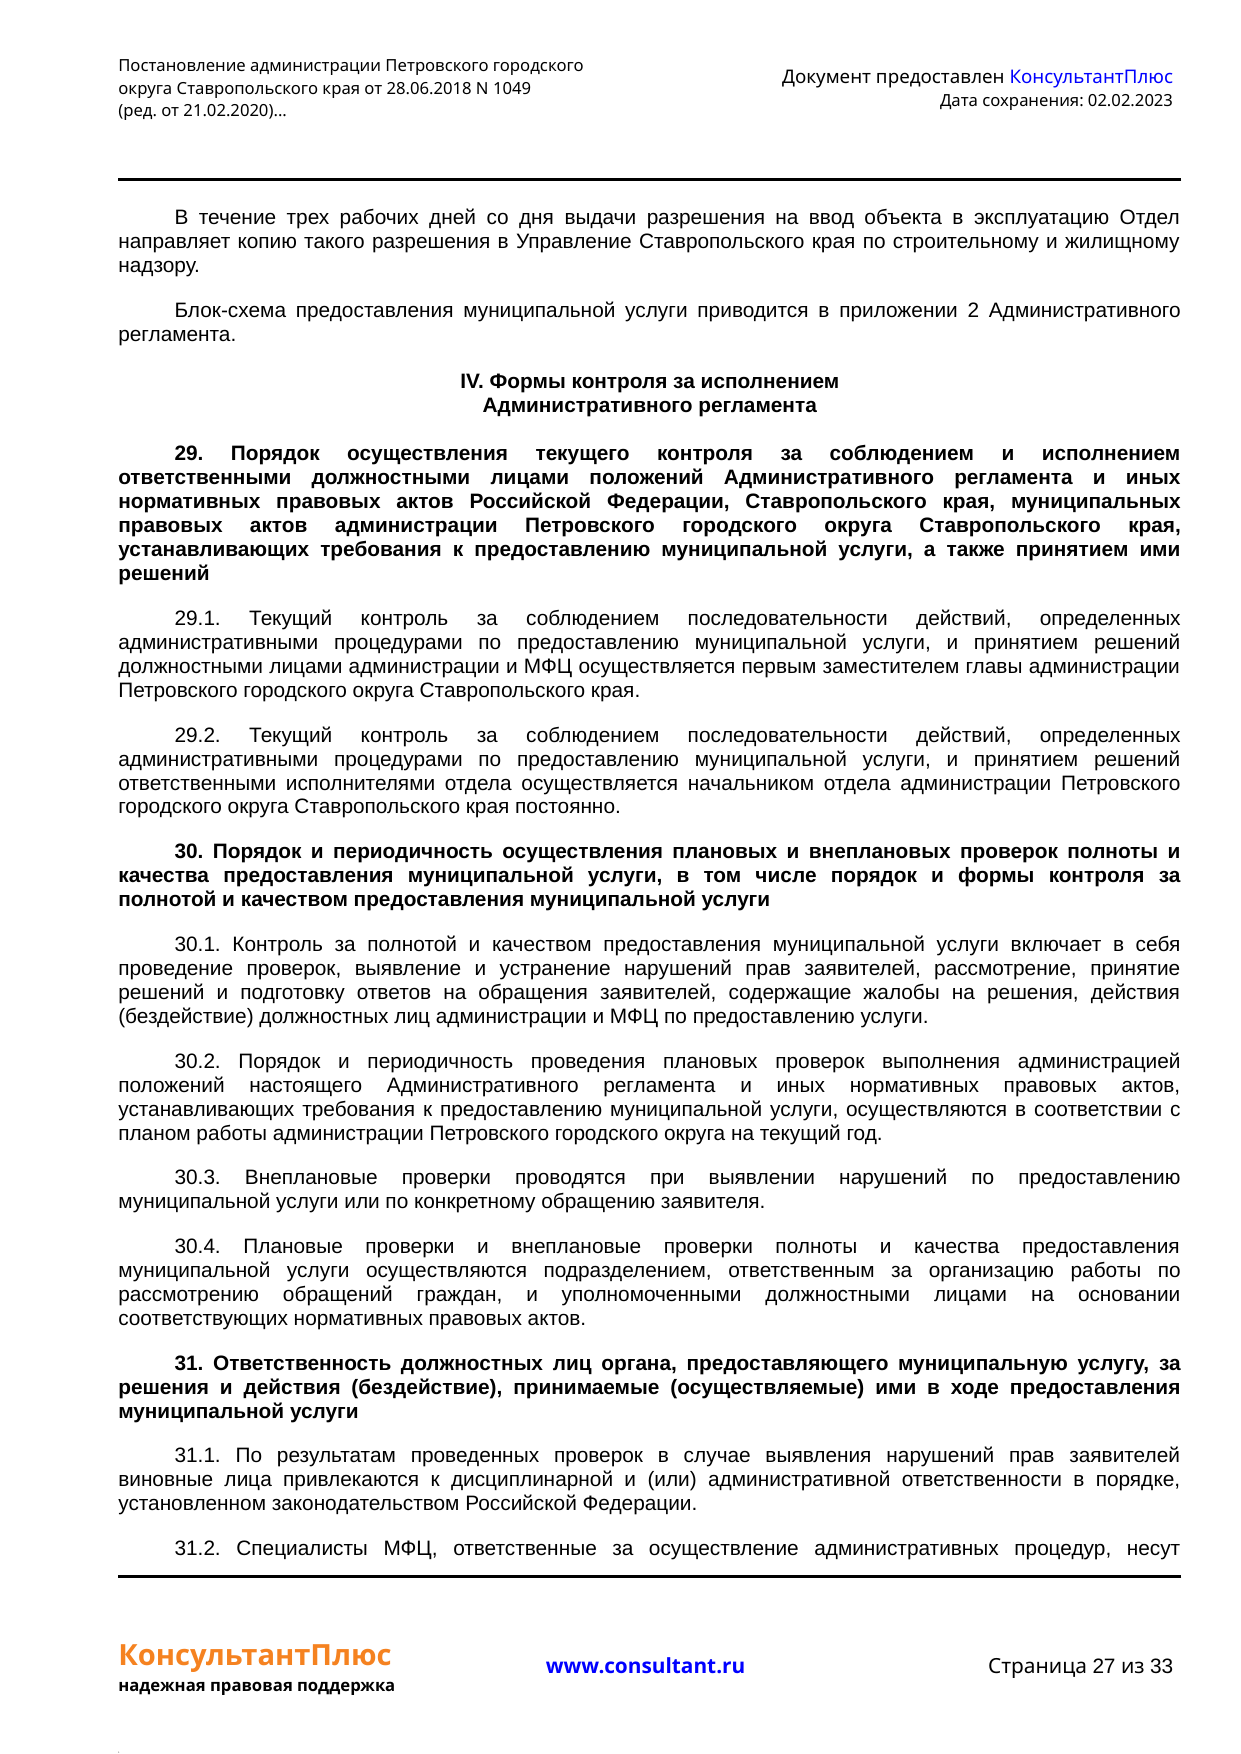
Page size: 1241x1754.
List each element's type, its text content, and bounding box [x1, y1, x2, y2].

title 31. Ответственность должностных лиц органа, предоставляющего муниципальную услугу, за решения и действия (бездействие), принимаемые (осуществляемые) ими в ходе предоставления муниципальной услуги [118, 1351, 1181, 1422]
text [118, 1536, 1181, 1560]
text Блок-схема предоставления муниципальной услуги приводится в приложении 2 Административного регламента. [118, 297, 1181, 345]
text 30.1. Контроль за полнотой и качеством предоставления муниципальной услуги включает в себя проведение проверок, выявление и устранение нарушений прав заявителей, рассмотрение, принятие решений и подготовку ответов на обращения заявителей, содержащие жалобы на решения, действия (бездействие) должностных лиц администрации и МФЦ по предоставлению услуги. [118, 932, 1181, 1028]
title 29. Порядок осуществления текущего контроля за соблюдением и исполнением ответственными должностными лицами положений Административного регламента и иных нормативных правовых актов Российской Федерации, Ставропольского края, муниципальных правовых актов администрации Петровского городского округа Ставропольского края, устанавливающих требования к предоставлению муниципальной услуги, а также принятием ими решений [118, 441, 1181, 585]
text 30.2. Порядок и периодичность проведения плановых проверок выполнения администрацией положений настоящего Административного регламента и иных нормативных правовых актов, устанавливающих требования к предоставлению муниципальной услуги, осуществляются в соответствии с планом работы администрации Петровского городского округа на текущий год. [118, 1048, 1181, 1144]
title Административного регламента [118, 393, 1181, 417]
text 30.3. Внеплановые проверки проводятся при выявлении нарушений по предоставлению муниципальной услуги или по конкретному обращению заявителя. [118, 1165, 1181, 1213]
title 30. Порядок и периодичность осуществления плановых и внеплановых проверок полноты и качества предоставления муниципальной услуги, в том числе порядок и формы контроля за полнотой и качеством предоставления муниципальной услуги [118, 839, 1181, 911]
text В течение трех рабочих дней со дня выдачи разрешения на ввод объекта в эксплуатацию Отдел направляет копию такого разрешения в Управление Ставропольского края по строительному и жилищному надзору. [118, 205, 1181, 277]
text 29.1. Текущий контроль за соблюдением последовательности действий, определенных административными процедурами по предоставлению муниципальной услуги, и принятием решений должностными лицами администрации и МФЦ осуществляется первым заместителем главы администрации Петровского городского округа Ставропольского края. [118, 606, 1181, 702]
text 29.2. Текущий контроль за соблюдением последовательности действий, определенных административными процедурами по предоставлению муниципальной услуги, и принятием решений ответственными исполнителями отдела осуществляется начальником отдела администрации Петровского городского округа Ставропольского края постоянно. [118, 722, 1181, 818]
title IV. Формы контроля за исполнением [118, 369, 1181, 393]
text 30.4. Плановые проверки и внеплановые проверки полноты и качества предоставления муниципальной услуги осуществляются подразделением, ответственным за организацию работы по рассмотрению обращений граждан, и уполномоченными должностными лицами на основании соответствующих нормативных правовых актов. [118, 1234, 1181, 1330]
text 31.1. По результатам проведенных проверок в случае выявления нарушений прав заявителей виновные лица привлекаются к дисциплинарной и (или) административной ответственности в порядке, установленном законодательством Российской Федерации. [118, 1443, 1181, 1515]
